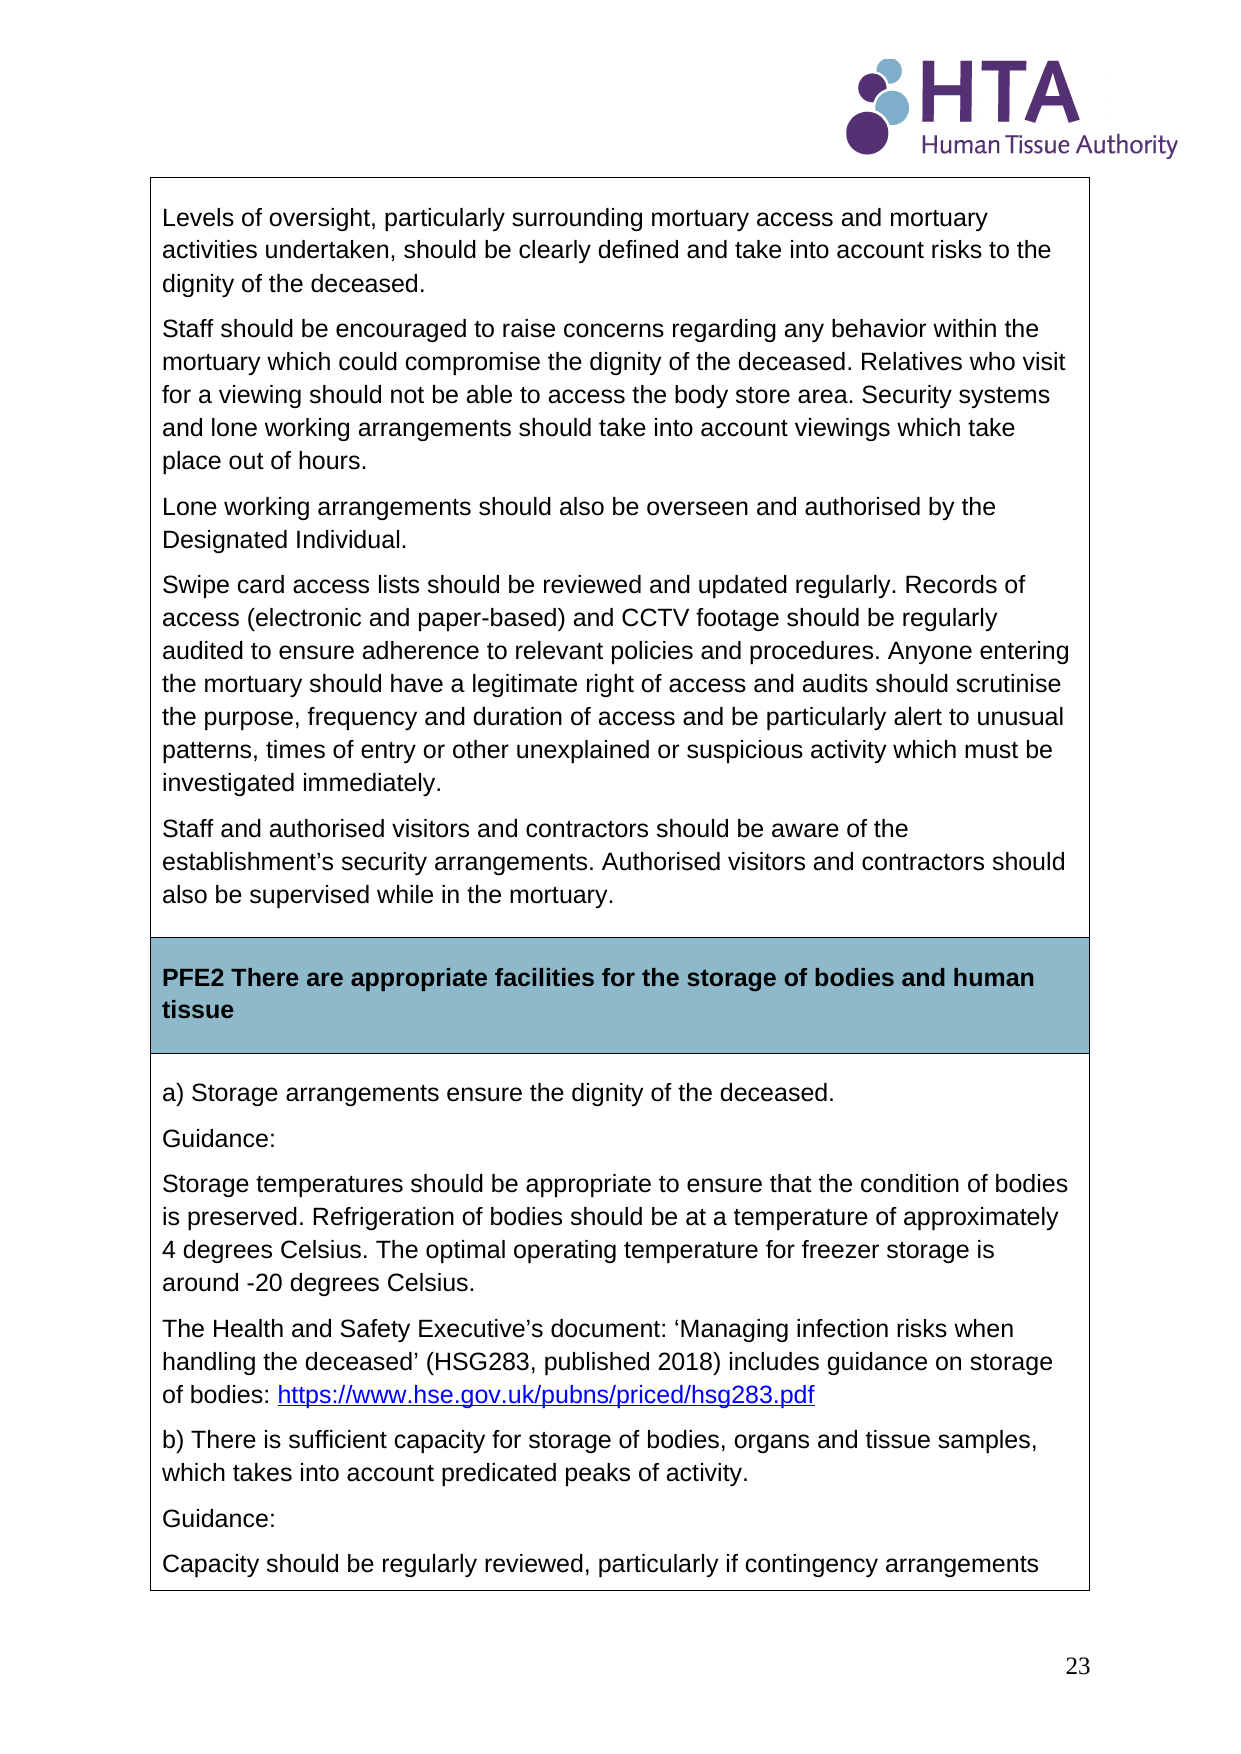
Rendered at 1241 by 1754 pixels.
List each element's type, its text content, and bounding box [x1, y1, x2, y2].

picture [846, 59, 1178, 159]
table_cell PFE2 There are appropriate facilities for the storage of bodies and human tissue [151, 938, 1089, 1053]
